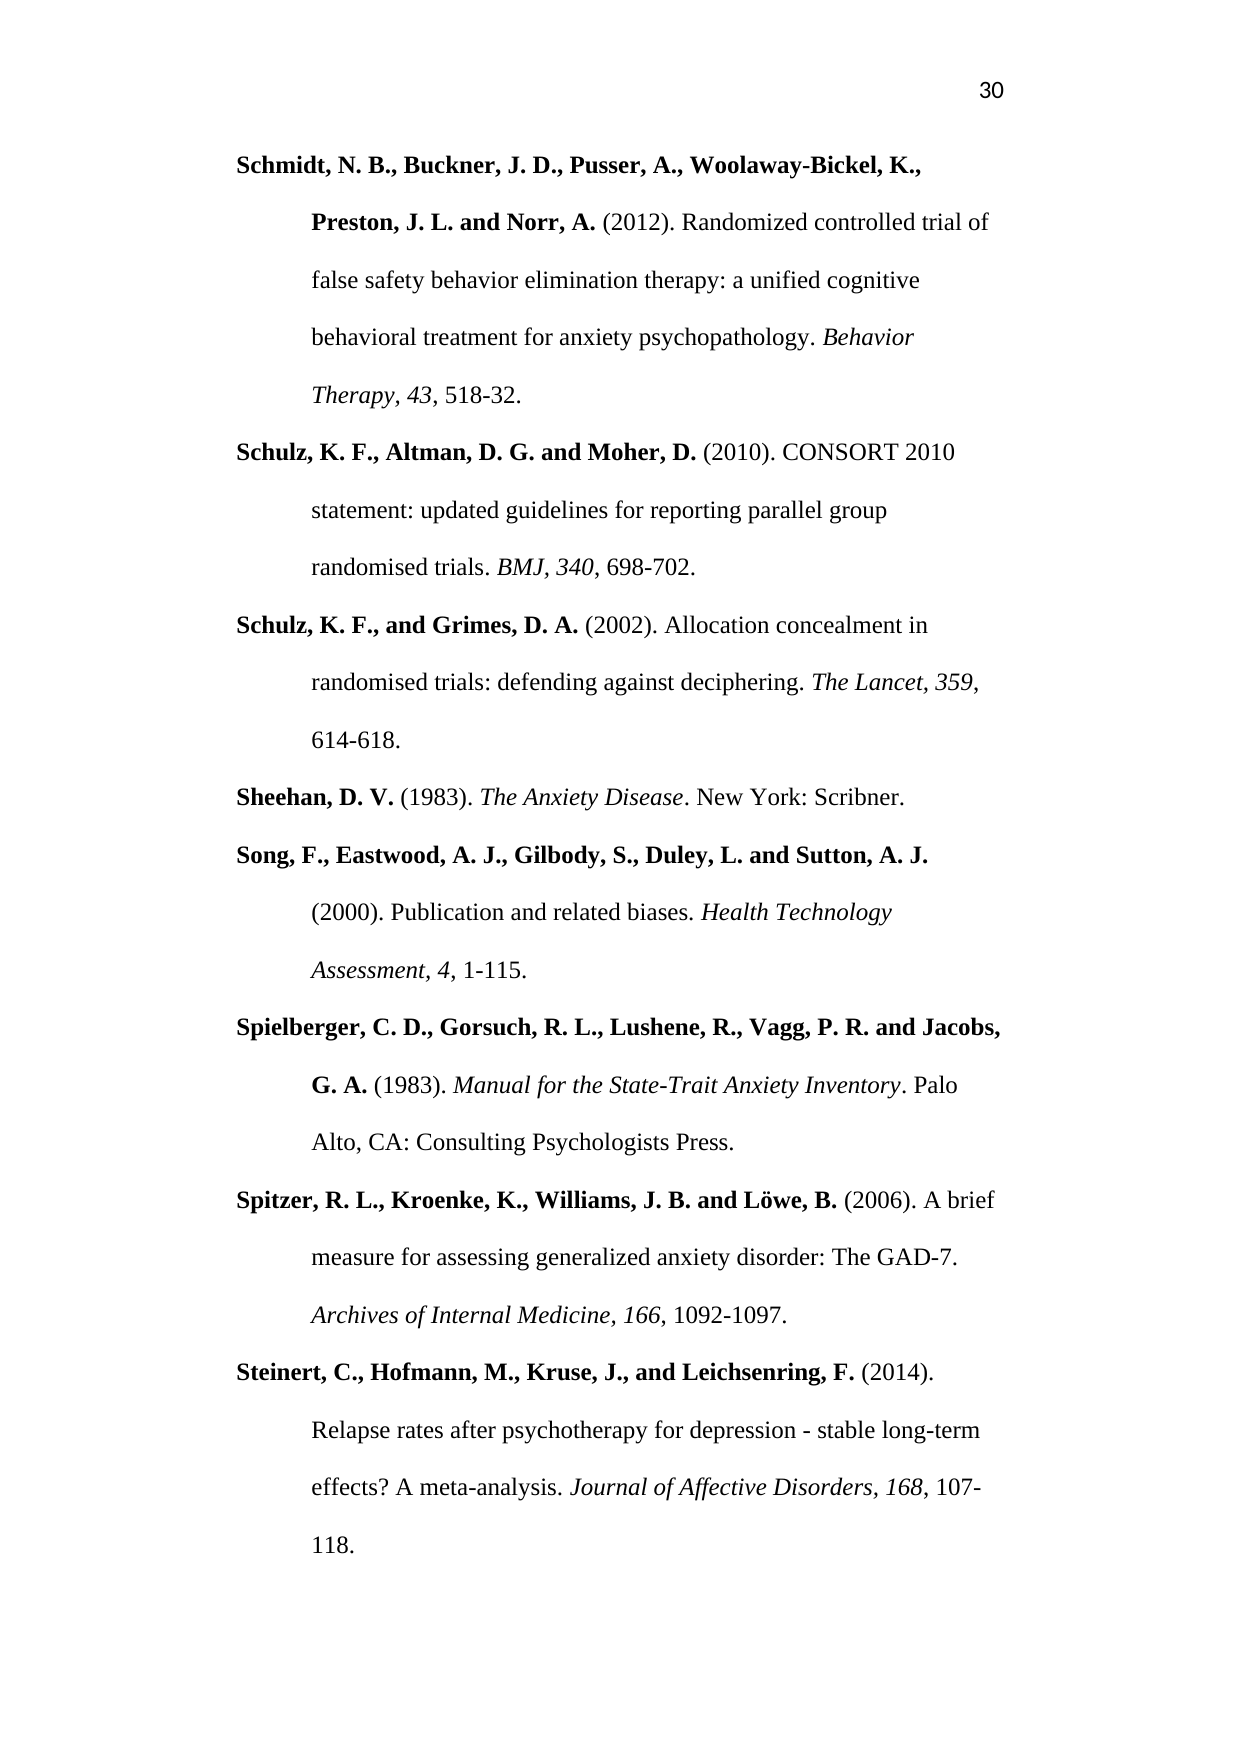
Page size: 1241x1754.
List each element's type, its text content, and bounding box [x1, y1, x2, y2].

text Spitzer, R. L., Kroenke, K., Williams, J. B. and Löwe, B. (2006). A brief measure for assessing generalized anxiety disorder: The GAD-7. Archives of Internal Medicine, 166, 1092-1097. [236, 1185, 1004, 1329]
text Steinert, C., Hofmann, M., Kruse, J., and Leichsenring, F. (2014). Relapse rates after psychotherapy for depression - stable long-term effects? A meta-analysis. Journal of Affective Disorders, 168, 107-118. [236, 1357, 1004, 1559]
text Schmidt, N. B., Buckner, J. D., Pusser, A., Woolaway-Bickel, K., Preston, J. L. and Norr, A. (2012). Randomized controlled trial of false safety behavior elimination therapy: a unified cognitive behavioral treatment for anxiety psychopathology. Behavior Therapy, 43, 518-32. [236, 150, 1004, 409]
text Spielberger, C. D., Gorsuch, R. L., Lushene, R., Vagg, P. R. and Jacobs, G. A. (1983). Manual for the State-Trait Anxiety Inventory. Palo Alto, CA: Consulting Psychologists Press. [236, 1012, 1004, 1156]
text Schulz, K. F., Altman, D. G. and Moher, D. (2010). CONSORT 2010 statement: updated guidelines for reporting parallel group randomised trials. BMJ, 340, 698-702. [236, 437, 1004, 581]
text Song, F., Eastwood, A. J., Gilbody, S., Duley, L. and Sutton, A. J. (2000). Publication and related biases. Health Technology Assessment, 4, 1-115. [236, 840, 1004, 984]
text Sheehan, D. V. (1983). The Anxiety Disease. New York: Scribner. [236, 782, 1004, 811]
text Schulz, K. F., and Grimes, D. A. (2002). Allocation concealment in randomised trials: defending against deciphering. The Lancet, 359, 614-618. [236, 610, 1004, 754]
